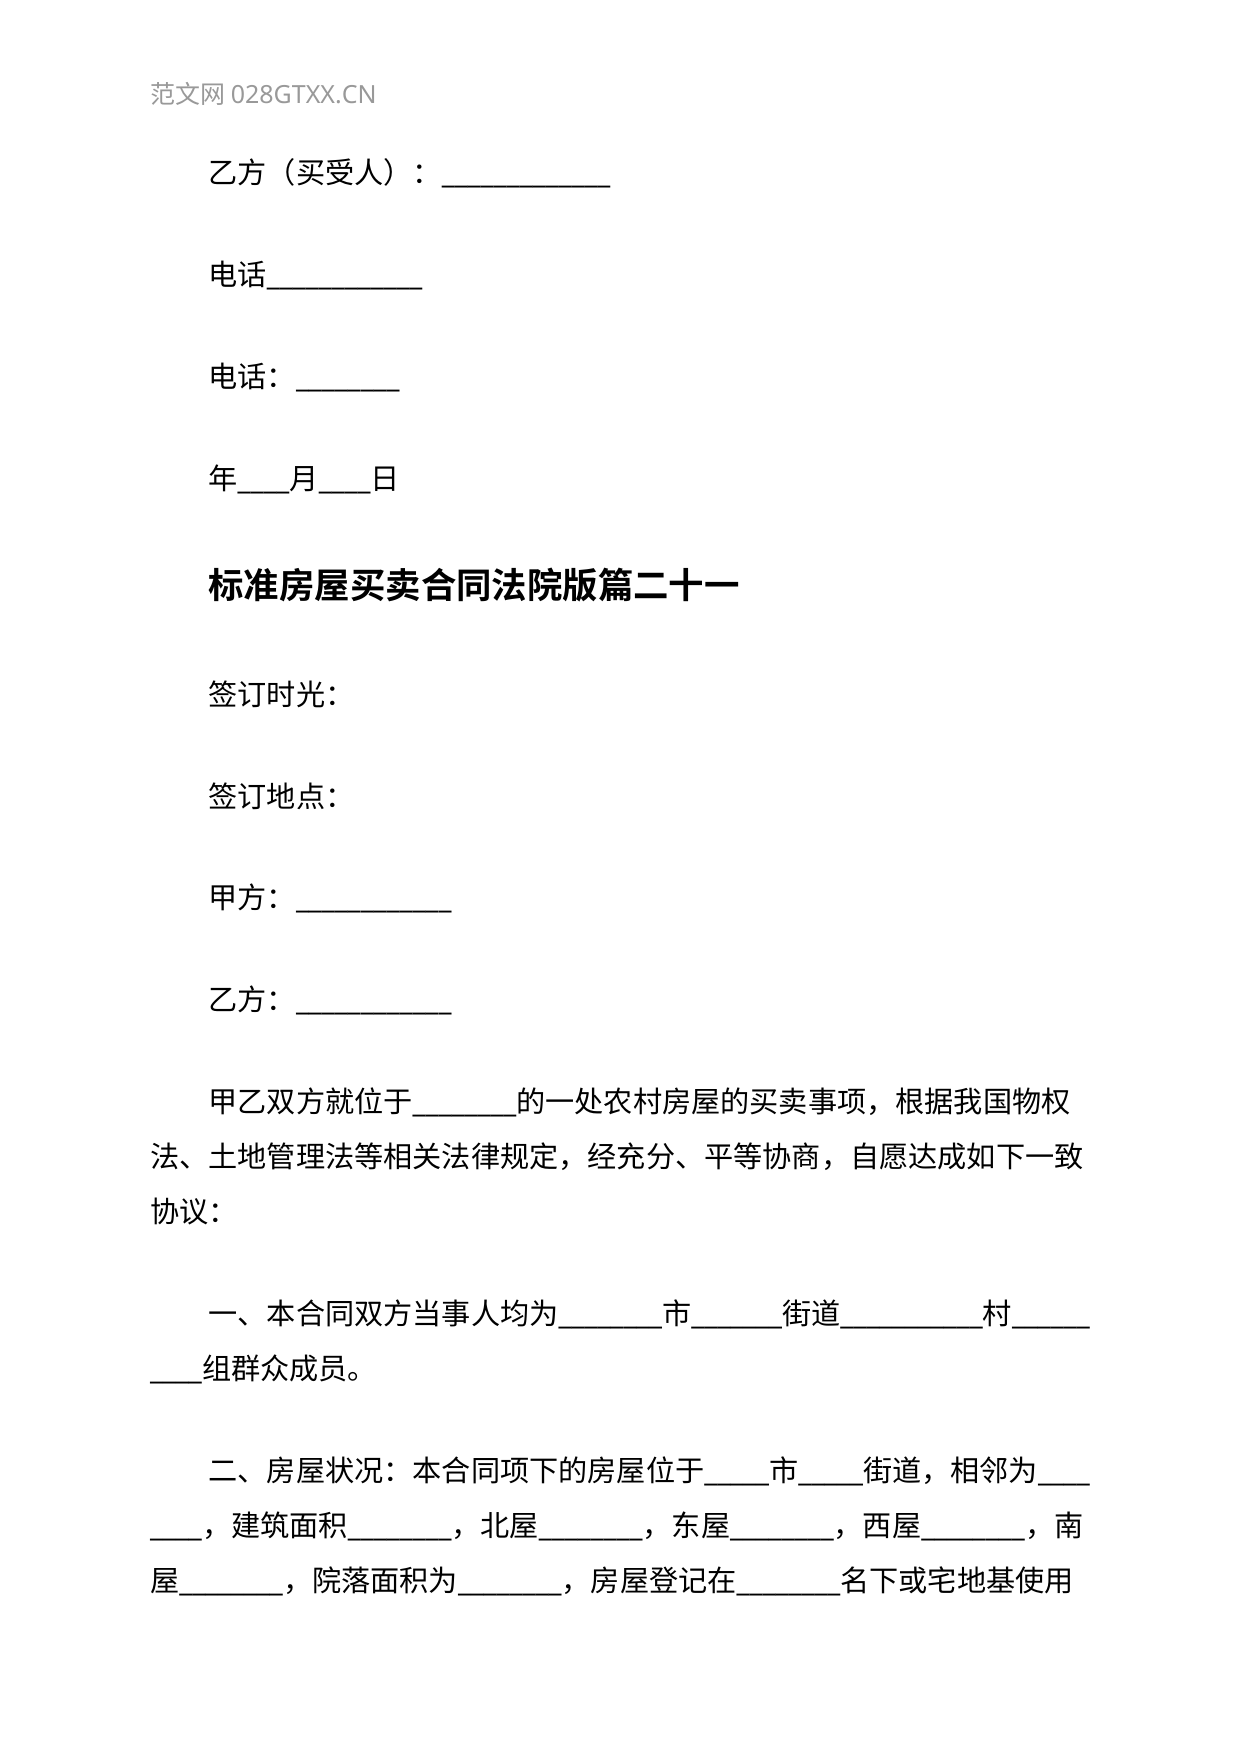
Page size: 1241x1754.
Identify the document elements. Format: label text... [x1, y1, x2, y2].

text 年____月____日 [150, 456, 1090, 498]
text 一、本合同双方当事人均为________市_______街道___________村__________组群众成员。 [150, 1291, 1090, 1388]
text 签订地点： [150, 773, 1090, 815]
text 乙方（买受人）：_____________ [150, 150, 1090, 192]
text 甲乙双方就位于________的一处农村房屋的买卖事项，根据我国物权法、土地管理法等相关法律规定，经充分、平等协商，自愿达成如下一致协议： [150, 1079, 1090, 1231]
text 电话：________ [150, 354, 1090, 396]
text 签订时光： [150, 671, 1090, 714]
text 电话____________ [150, 252, 1090, 294]
text 乙方：____________ [150, 977, 1090, 1019]
text 甲方：____________ [150, 875, 1090, 917]
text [150, 1447, 1090, 1600]
text 标准房屋买卖合同法院版篇二十一 [150, 558, 1090, 609]
